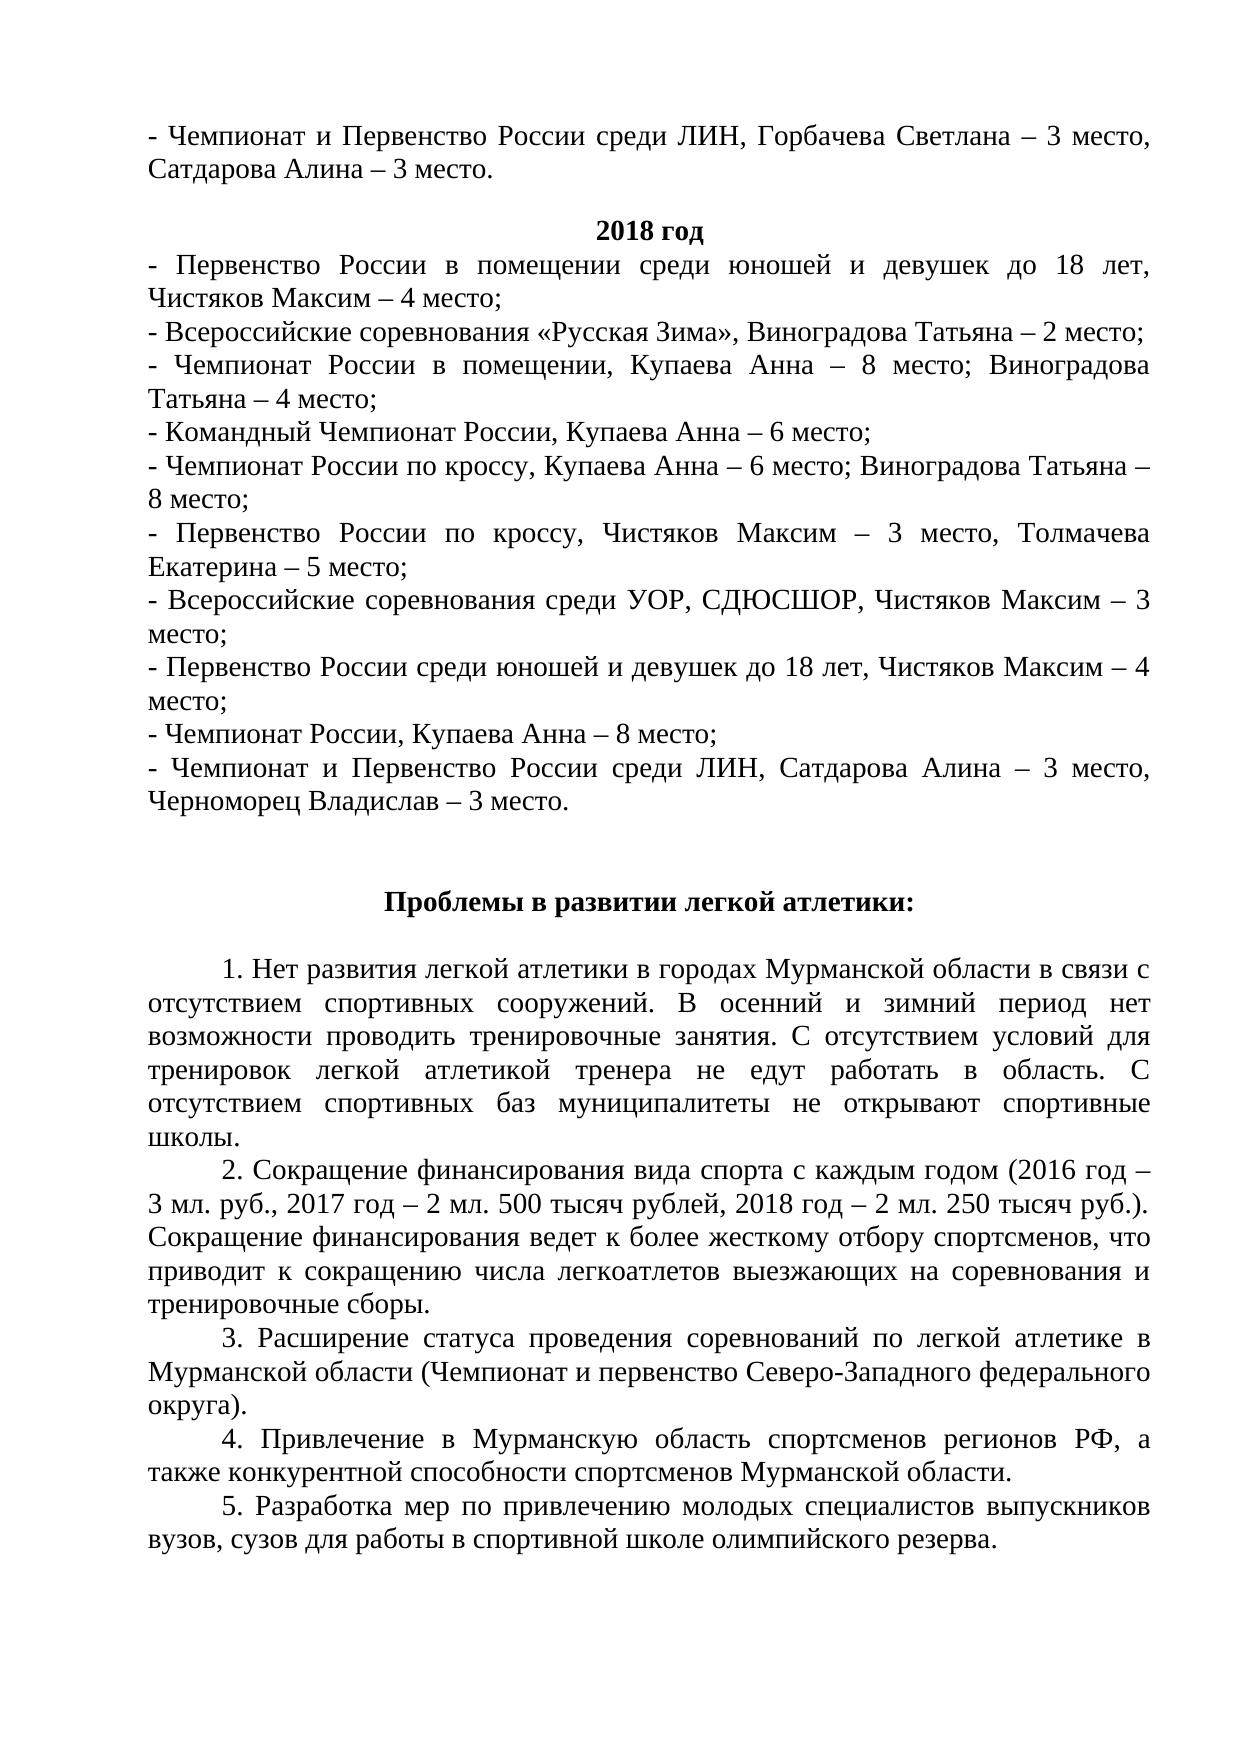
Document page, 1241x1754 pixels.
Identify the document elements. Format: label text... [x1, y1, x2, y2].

text - Всероссийские соревнования среди УОР, СДЮСШОР, Чистяков Максим – 3 место; [148, 582, 1152, 649]
text Проблемы в развитии легкой атлетики: [148, 884, 1152, 918]
text 4. Привлечение в Мурманскую область спортсменов регионов РФ, а также конкурентной способности спортсменов Мурманской области. [148, 1421, 1152, 1488]
text 2. Сокращение финансирования вида спорта с каждым годом (2016 год – 3 мл. руб., 2017 год – 2 мл. 500 тысяч рублей, 2018 год – 2 мл. 250 тысяч руб.). Сокращение финансирования ведет к более жесткому отбору спортсменов, что приводит к сокращению числа легкоатлетов выезжающих на соревнования и тренировочные сборы. [148, 1152, 1152, 1320]
text - Командный Чемпионат России, Купаева Анна – 6 место; [148, 414, 1152, 448]
text 3. Расширение статуса проведения соревнований по легкой атлетике в Мурманской области (Чемпионат и первенство Северо-Западного федерального округа). [148, 1320, 1152, 1421]
text - Чемпионат России по кроссу, Купаева Анна – 6 место; Виноградова Татьяна – 8 место; [148, 448, 1152, 515]
text - Первенство России среди юношей и девушек до 18 лет, Чистяков Максим – 4 место; [148, 649, 1152, 716]
text - Чемпионат и Первенство России среди ЛИН, Сатдарова Алина – 3 место, Черноморец Владислав – 3 место. [148, 750, 1152, 817]
text - Первенство России по кроссу, Чистяков Максим – 3 место, Толмачева Екатерина – 5 место; [148, 515, 1152, 582]
text - Чемпионат России, Купаева Анна – 8 место; [148, 716, 1152, 750]
text - Чемпионат и Первенство России среди ЛИН, Горбачева Светлана – 3 место, Сатдарова Алина – 3 место. [148, 118, 1152, 185]
text 2018 год [148, 213, 1152, 247]
text - Первенство России в помещении среди юношей и девушек до 18 лет, Чистяков Максим – 4 место; [148, 247, 1152, 314]
text 1. Нет развития легкой атлетики в городах Мурманской области в связи с отсутствием спортивных сооружений. В осенний и зимний период нет возможности проводить тренировочные занятия. С отсутствием условий для тренировок легкой атлетикой тренера не едут работать в область. С отсутствием спортивных баз муниципалитеты не открывают спортивные школы. [148, 951, 1152, 1152]
text - Чемпионат России в помещении, Купаева Анна – 8 место; Виноградова Татьяна – 4 место; [148, 347, 1152, 414]
text - Всероссийские соревнования «Русская Зима», Виноградова Татьяна – 2 место; [148, 314, 1152, 347]
text 5. Разработка мер по привлечению молодых специалистов выпускников вузов, сузов для работы в спортивной школе олимпийского резерва. [148, 1488, 1152, 1555]
